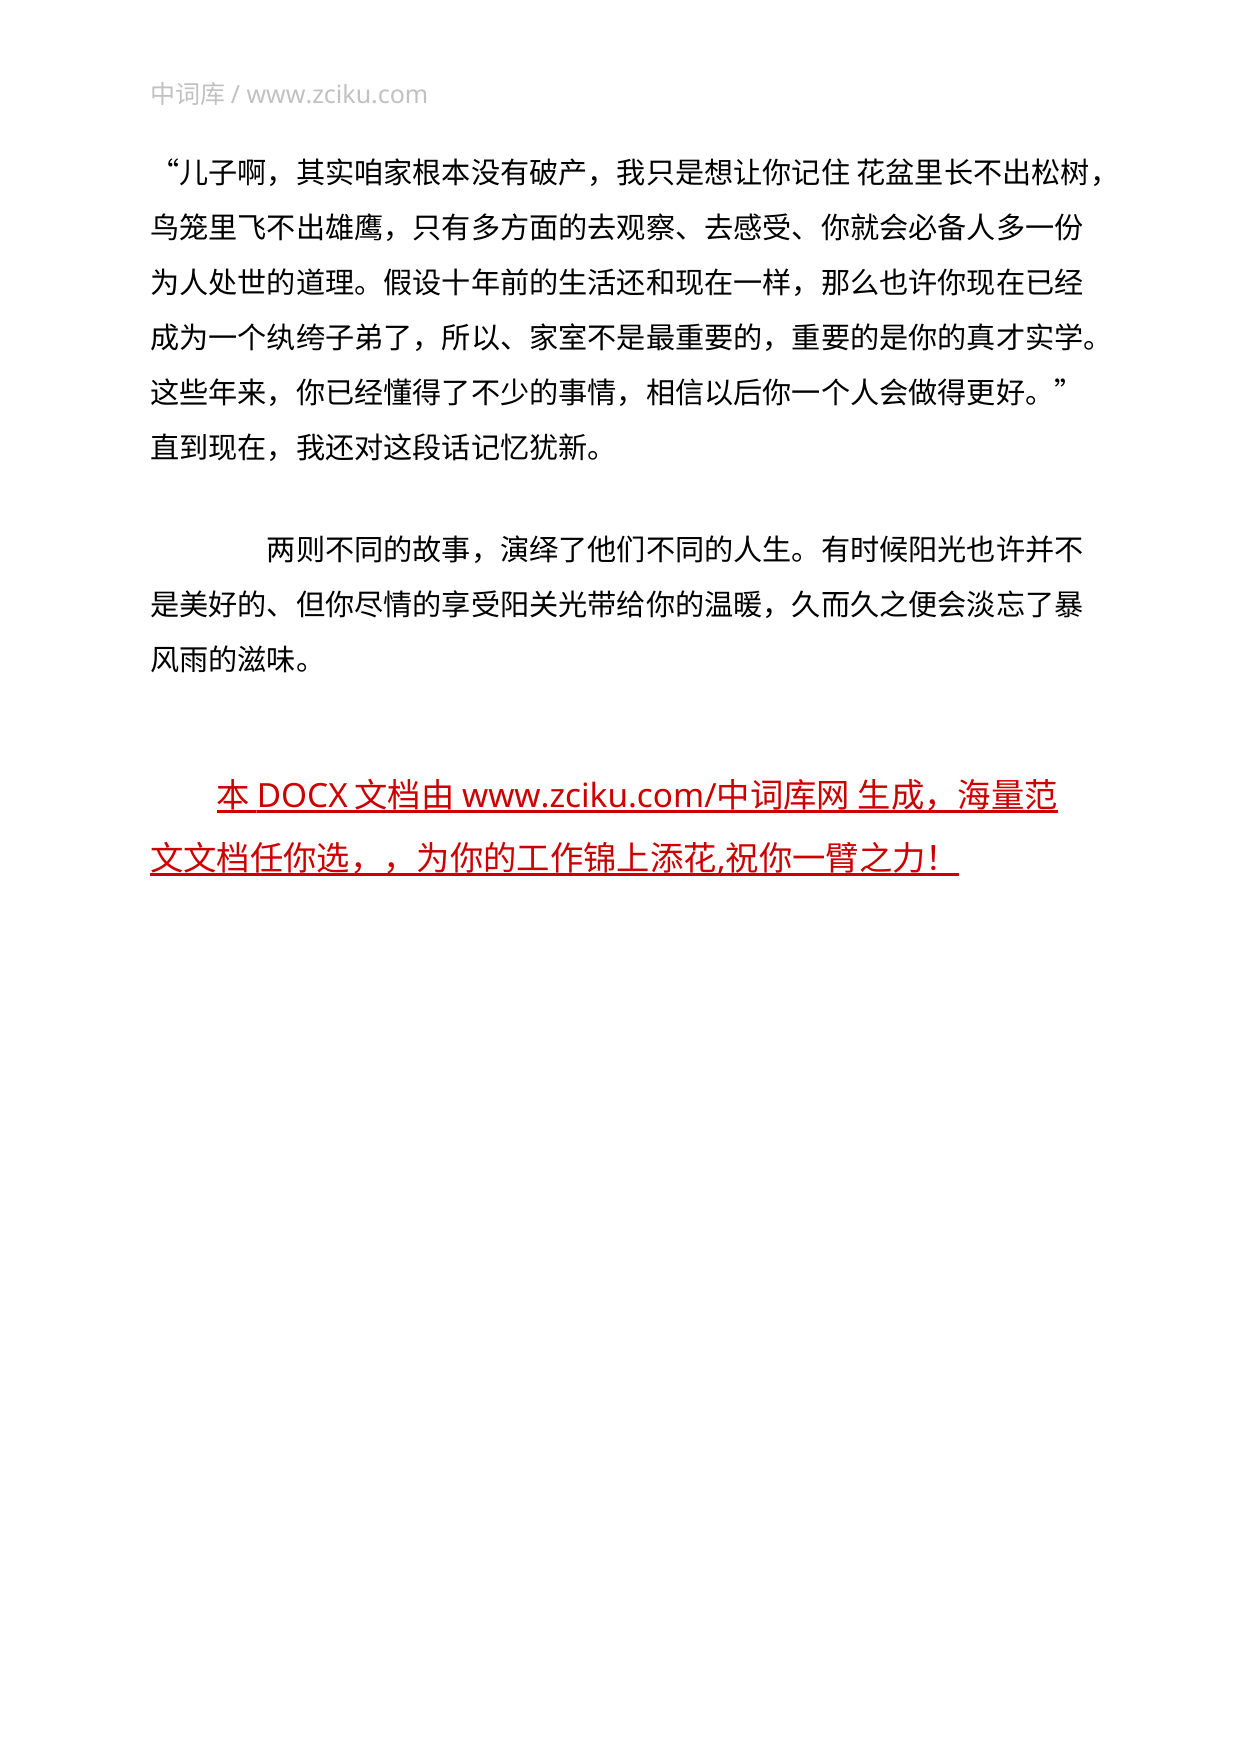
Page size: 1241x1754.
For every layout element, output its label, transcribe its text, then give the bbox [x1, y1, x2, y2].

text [150, 150, 1090, 467]
text 本DOCX文档由 www.zciku.com/中词库网 生成，海量范文文档任你选，，为你的工作锦上添花,祝你一臂之力！ [150, 769, 1090, 880]
text 两则不同的故事，演绎了他们不同的人生。有时候阳光也许并不是美好的、但你尽情的享受阳关光带给你的温暖，久而久之便会淡忘了暴风雨的滋味。 [150, 526, 1090, 678]
